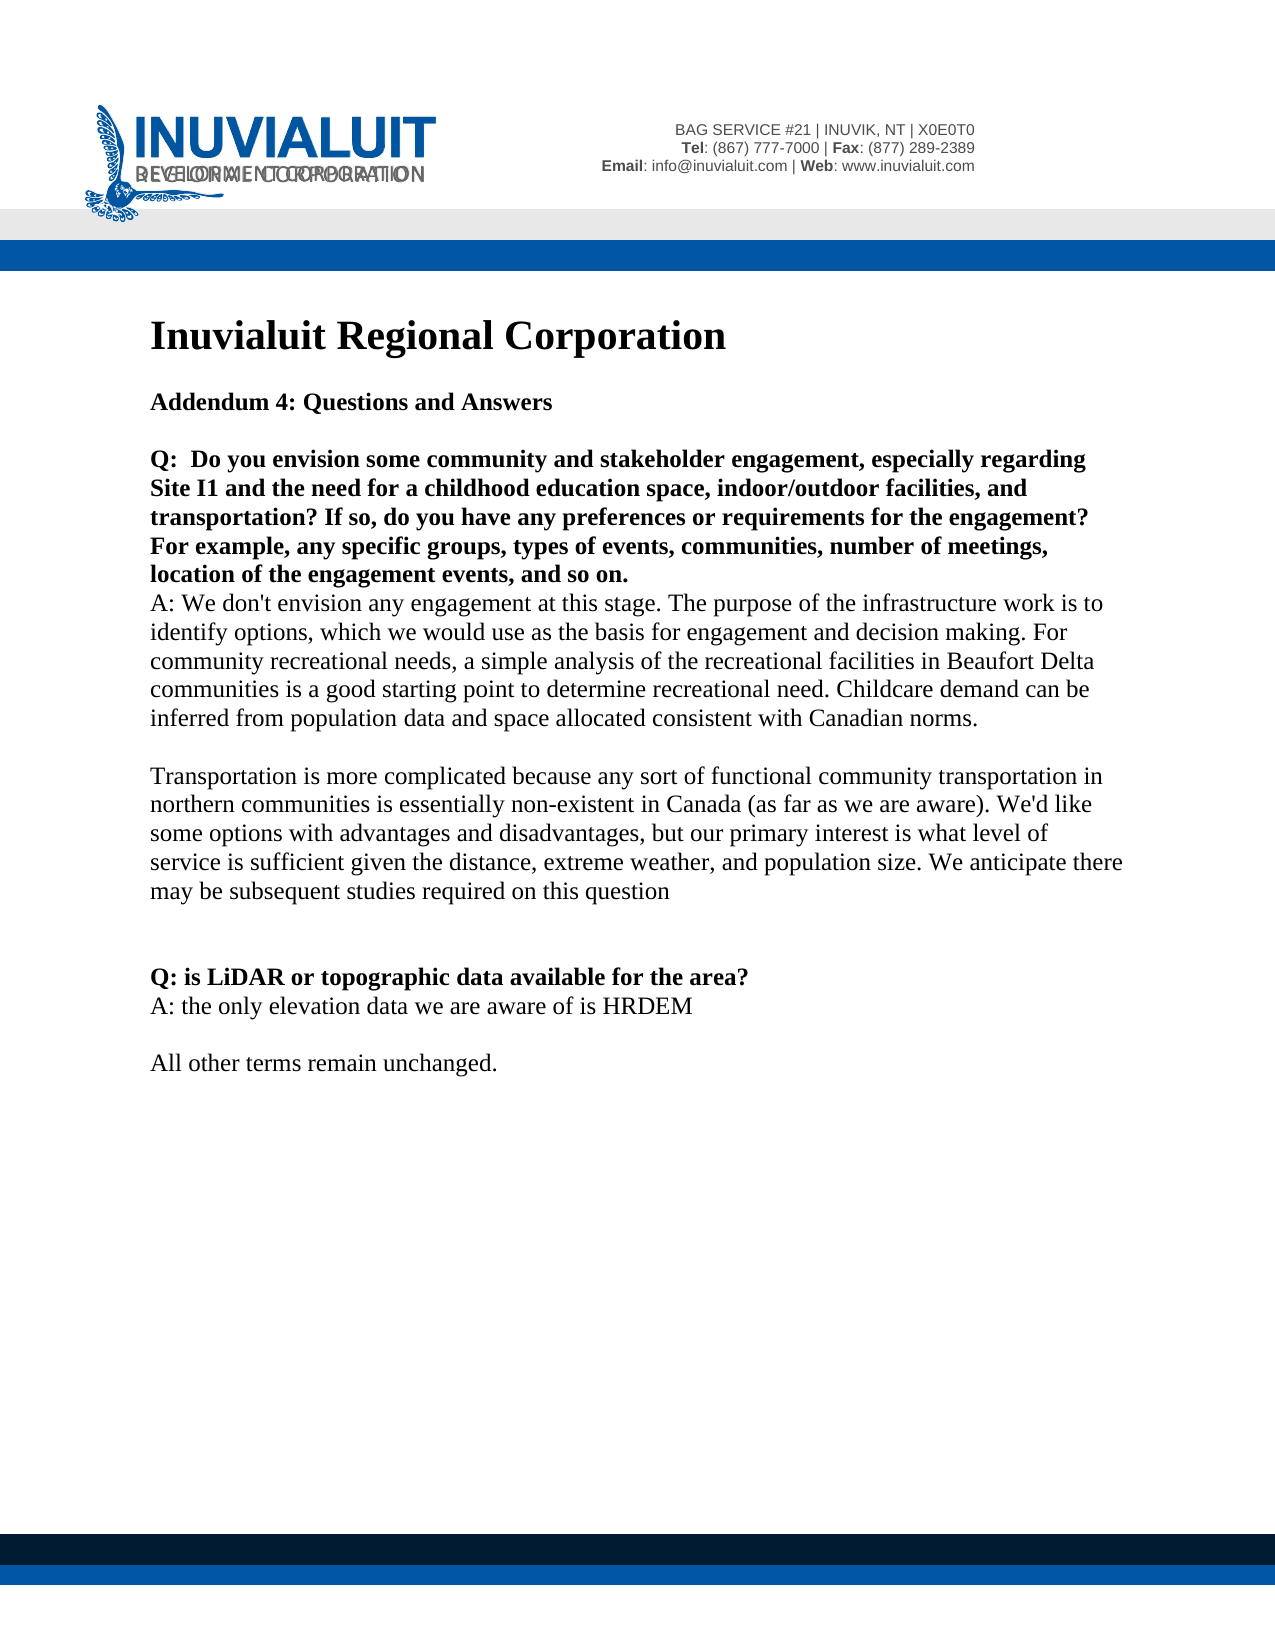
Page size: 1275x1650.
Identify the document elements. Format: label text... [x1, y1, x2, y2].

text Inuvialuit Regional Corporation [150, 310, 1125, 358]
text Q: Do you envision some community and stakeholder engagement, especially regarding Site I1 and the need for a childhood education space, indoor/outdoor facilities, and transportation? If so, do you have any preferences or requirements for the engagement? For example, any specific groups, types of events, communities, number of meetings, location of the engagement events, and so on. [150, 444, 1125, 588]
text Q: is LiDAR or topographic data available for the area? A: the only elevation data we are aware of is HRDEM [150, 962, 1125, 1019]
text A: We don't envision any engagement at this stage. The purpose of the infrastructure work is to identify options, which we would use as the basis for engagement and decision making. For community recreational needs, a simple analysis of the recreational facilities in Beaufort Delta communities is a good starting point to determine recreational need. Childcare demand can be inferred from population data and space allocated consistent with Canadian norms. [150, 588, 1125, 732]
text Transportation is more complicated because any sort of functional community transportation in northern communities is essentially non-existent in Canada (as far as we are aware). We'd like some options with advantages and disadvantages, but our primary interest is what level of service is sufficient given the distance, extreme weather, and population size. We anticipate there may be subsequent studies required on this question [150, 761, 1125, 904]
picture [61, 75, 478, 256]
text All other terms remain unchanged. [150, 1048, 1125, 1077]
text Addendum 4: Questions and Answers [150, 387, 1125, 416]
